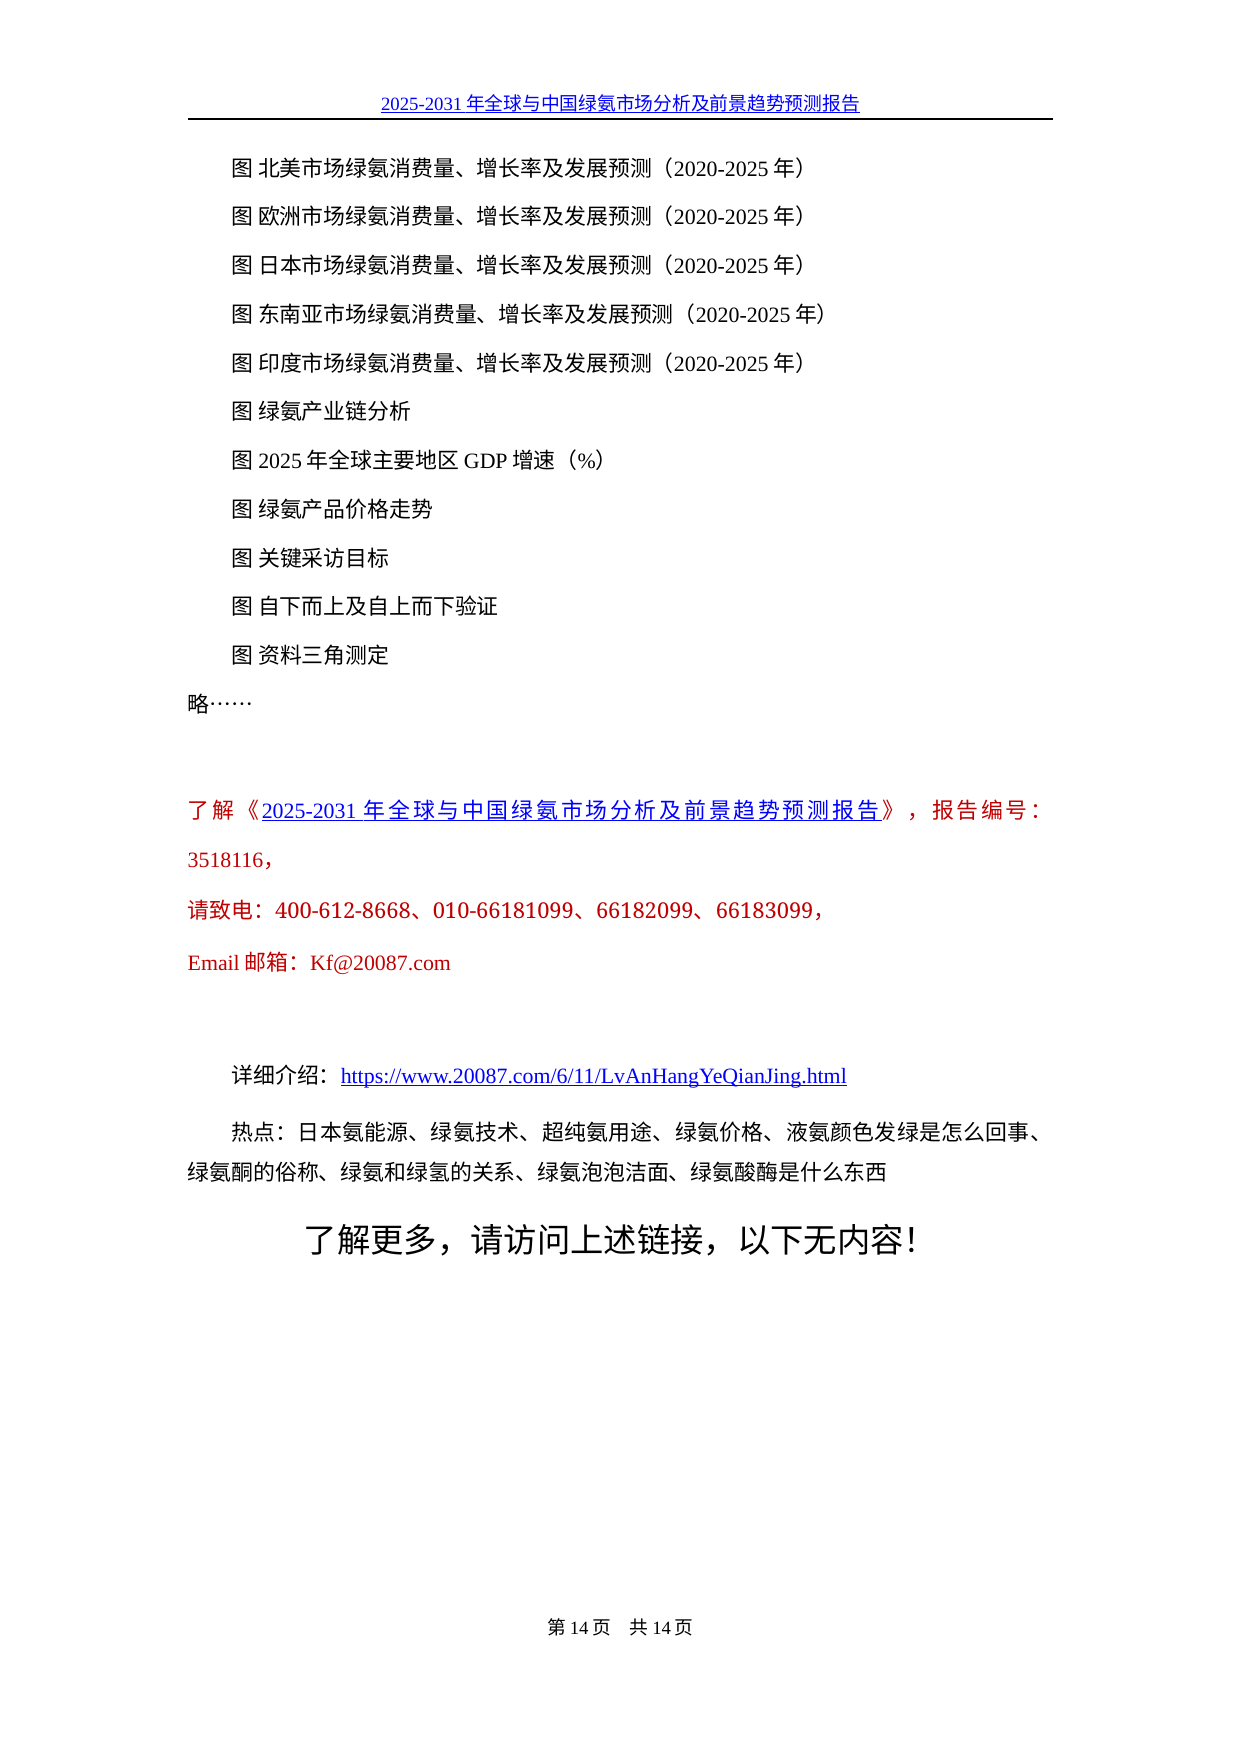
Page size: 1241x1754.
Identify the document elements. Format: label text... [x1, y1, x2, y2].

text 了解《2025-2031年全球与中国绿氨市场分析及前景趋势预测报告》，报告编号：3518116， [187, 793, 1053, 874]
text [187, 150, 1053, 719]
text 请致电：400-612-8668、010-66181099、66182099、66183099， [187, 893, 1053, 926]
title 了解更多，请访问上述链接，以下无内容！ [187, 1205, 1053, 1270]
text Email邮箱：Kf@20087.com [187, 945, 1053, 977]
text 详细介绍：https://www.20087.com/6/11/LvAnHangYeQianJing.html [187, 1058, 1053, 1090]
text 热点：日本氨能源、绿氨技术、超纯氨用途、绿氨价格、液氨颜色发绿是怎么回事、绿氨酮的俗称、绿氨和绿氢的关系、绿氨泡泡洁面、绿氨酸酶是什么东西 [187, 1114, 1053, 1187]
